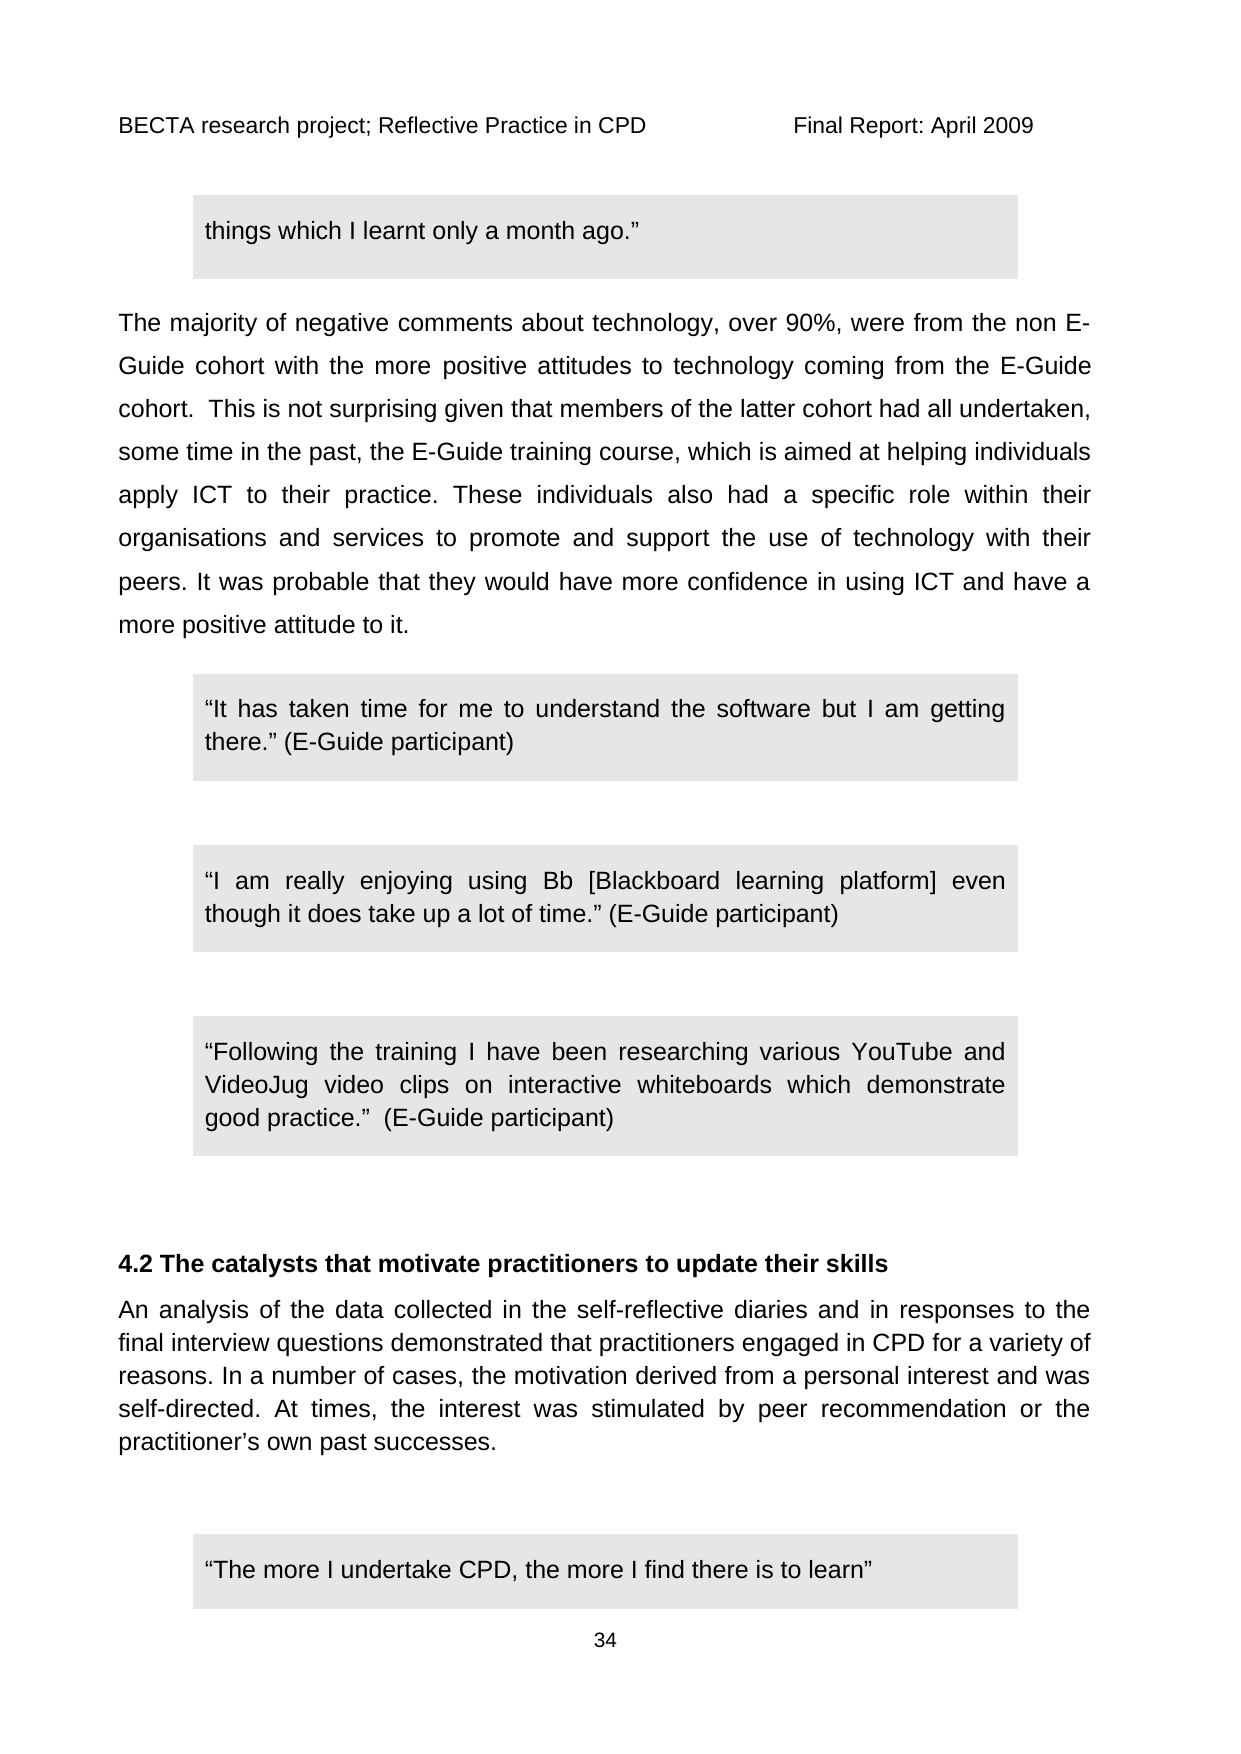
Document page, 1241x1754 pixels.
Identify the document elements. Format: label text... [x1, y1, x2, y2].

text An analysis of the data collected in the self-reflective diaries and in responses to the final interview questions demonstrated that practitioners engaged in CPD for a variety of reasons. In a number of cases, the motivation derived from a personal interest and was self-directed. At times, the interest was stimulated by peer recommendation or the practitioner’s own past successes. [118, 1294, 1092, 1455]
text The majority of negative comments about technology, over 90%, were from the non E-Guide cohort with the more positive attitudes to technology coming from the E-Guide cohort. This is not surprising given that members of the latter cohort had all undertaken, some time in the past, the E-Guide training course, which is aimed at helping individuals apply ICT to their practice. These individuals also had a specific role within their organisations and services to promote and support the use of technology with their peers. It was probable that they would have more confidence in using ICT and have a more positive attitude to it. [118, 308, 1092, 638]
table_header “It has taken time for me to understand the software but I am getting there.” (E-Guide participant) [193, 674, 1018, 781]
table_header “I am really enjoying using Bb [Blackboard learning platform] even though it does take up a lot of time.” (E-Guide participant) [193, 845, 1018, 952]
text 4.2 The catalysts that motivate practitioners to update their skills [118, 1249, 1092, 1278]
table_header “The more I undertake CPD, the more I find there is to learn” [193, 1534, 1018, 1609]
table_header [193, 195, 1018, 279]
table_header “Following the training I have been researching various YouTube and VideoJug video clips on interactive whiteboards which demonstrate good practice.” (E-Guide participant) [193, 1016, 1018, 1156]
